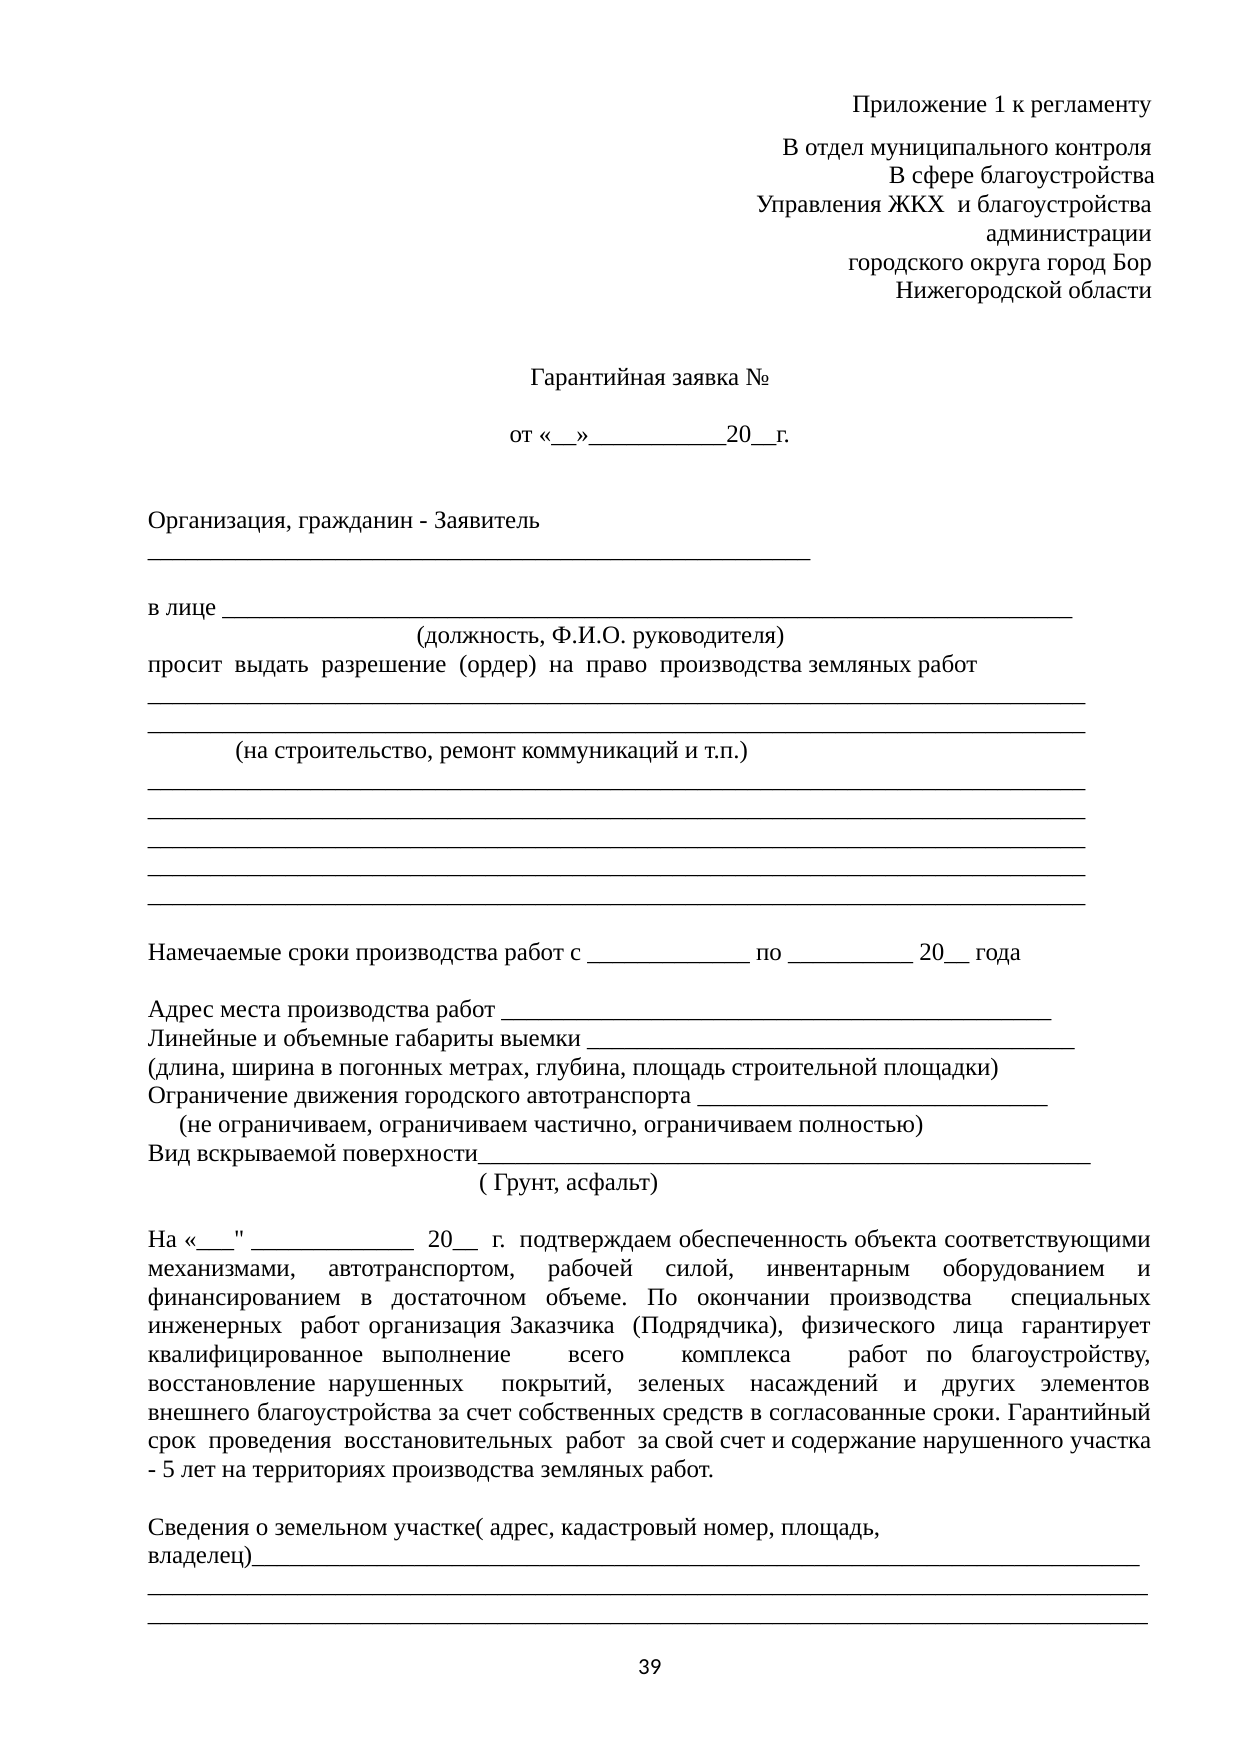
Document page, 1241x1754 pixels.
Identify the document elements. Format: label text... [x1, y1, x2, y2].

text в лице ____________________________________________________________________ [148, 592, 1152, 621]
text Линейные и объемные габариты выемки _______________________________________ [148, 1023, 1152, 1052]
text (не ограничиваем, ограничиваем частично, ограничиваем полностью) [148, 1109, 1152, 1138]
text На «___" _____________ 20__ г. подтверждаем обеспеченность объекта соответствующими механизмами, автотранспортом, рабочей силой, инвентарным оборудованием и финансированием в достаточном объеме. По окончании производства специальных инженерных работ организация Заказчика (Подрядчика), физического лица гарантирует квалифицированное выполнение всего комплекса работ по благоустройству, восстановление нарушенных покрытий, зеленых насаждений и других элементов внешнего благоустройства за счет собственных средств в согласованные сроки. Гарантийный срок проведения восстановительных работ за свой счет и содержание нарушенного участка - 5 лет на территориях производства земляных работ. [148, 1224, 1152, 1483]
text Адрес места производства работ ____________________________________________ [148, 994, 1152, 1023]
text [148, 1512, 1152, 1627]
text ___________________________________________________________________________ [148, 764, 1152, 793]
text Ограничение движения городского автотранспорта ____________________________ [148, 1081, 1152, 1109]
text администрации [148, 218, 1152, 247]
text (должность, Ф.И.О. руководителя) [148, 621, 1152, 649]
text ___________________________________________________________________________ [148, 851, 1152, 879]
text В сфере благоустройства [148, 161, 1155, 189]
text от «__»___________20__г. [148, 419, 1152, 448]
text Управления ЖКХ и благоустройства [148, 189, 1152, 218]
text ( Грунт, асфальт) [148, 1167, 1152, 1196]
text (длина, ширина в погонных метрах, глубина, площадь строительной площадки) [148, 1052, 1152, 1081]
text Гарантийная заявка № [148, 362, 1152, 391]
text ___________________________________________________________________________ [148, 822, 1152, 851]
text ___________________________________________________________________________ [148, 678, 1152, 707]
text Вид вскрываемой поверхности_________________________________________________ [148, 1138, 1152, 1167]
text ___________________________________________________________________________ [148, 879, 1152, 908]
text просит выдать разрешение (ордер) на право производства земляных работ [148, 649, 1152, 678]
text ___________________________________________________________________________ [148, 707, 1152, 736]
text В отдел муниципального контроля [148, 132, 1152, 161]
text городского округа город Бор [148, 247, 1152, 276]
text Организация, гражданин - Заявитель _____________________________________________________ [148, 506, 1152, 563]
text Приложение 1 к регламенту [148, 89, 1152, 117]
text ___________________________________________________________________________ [148, 793, 1152, 822]
text (на строительство, ремонт коммуникаций и т.п.) [148, 736, 1152, 764]
text Намечаемые сроки производства работ с _____________ по __________ 20__ года [148, 937, 1152, 966]
text Нижегородской области [148, 276, 1152, 304]
